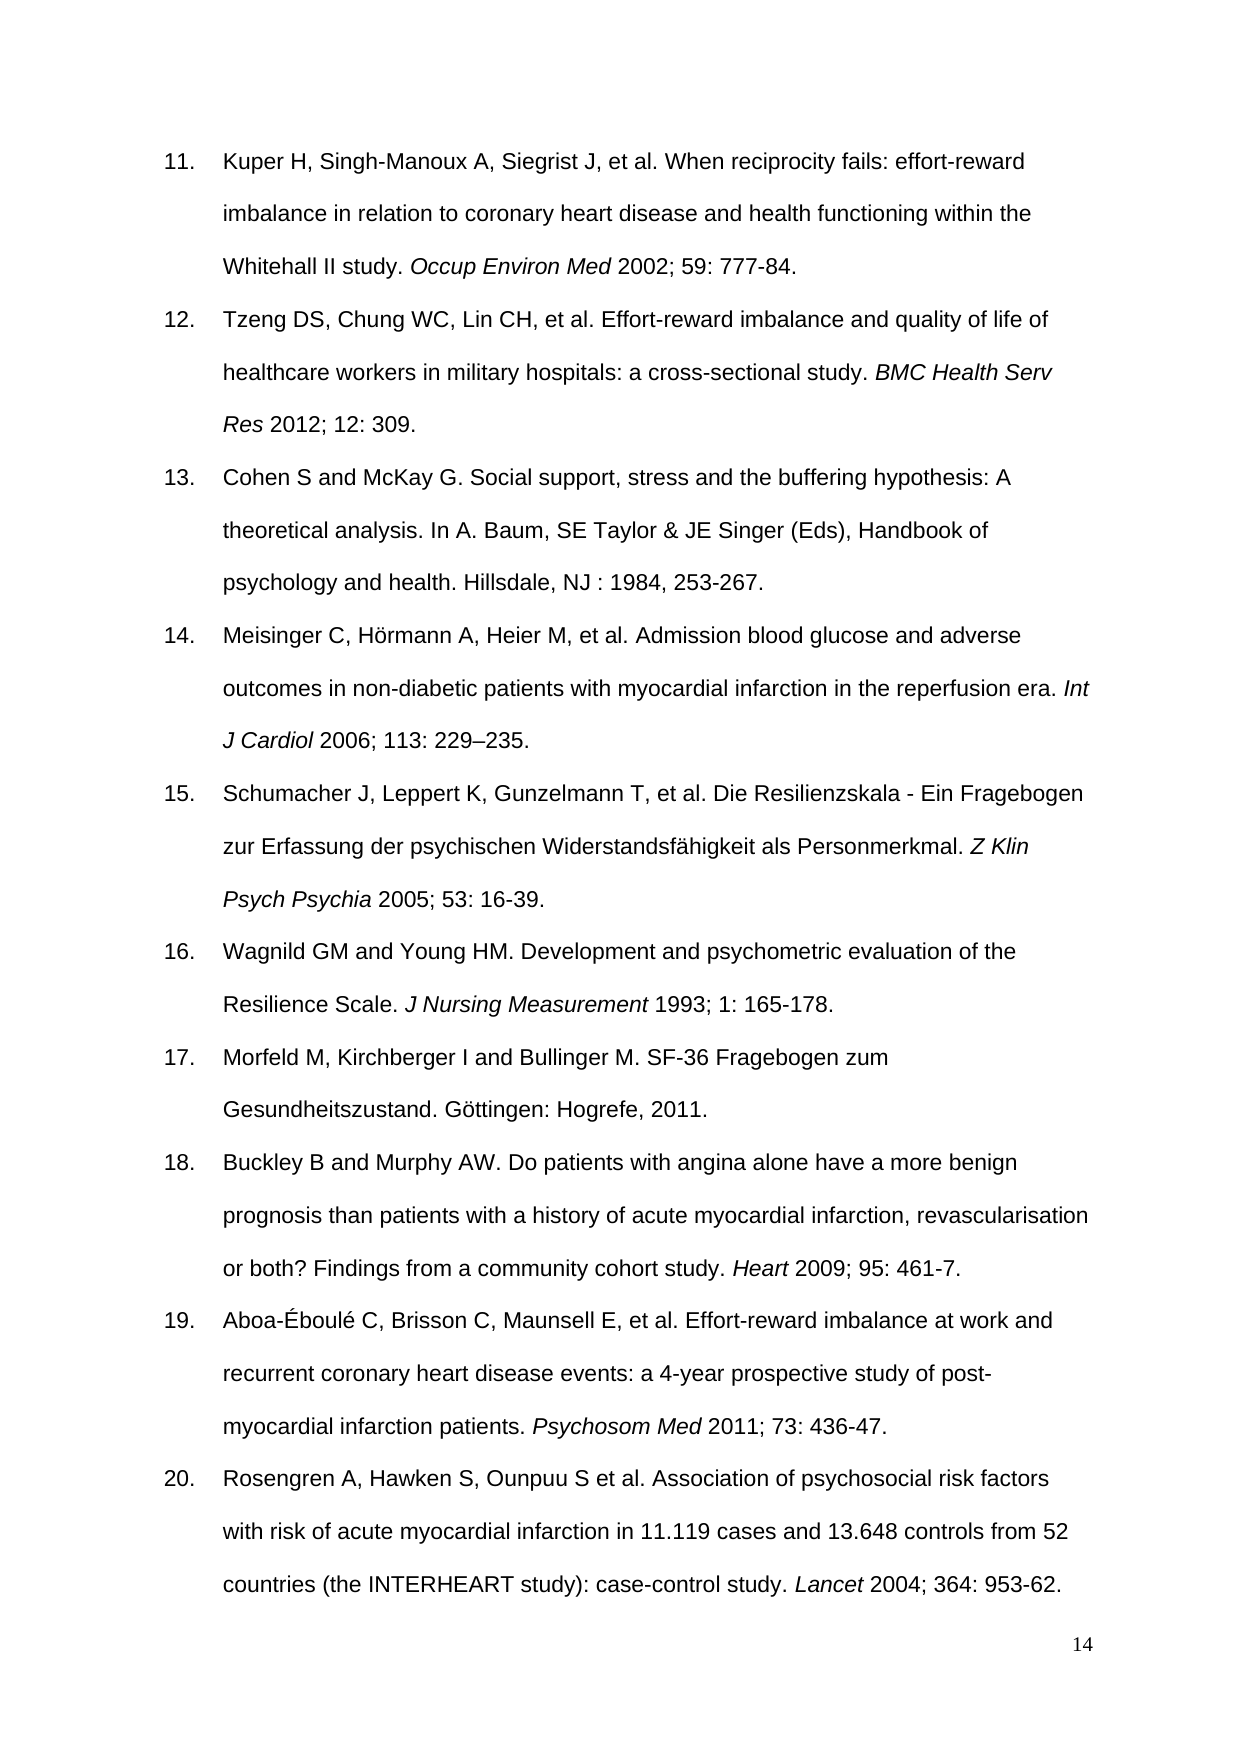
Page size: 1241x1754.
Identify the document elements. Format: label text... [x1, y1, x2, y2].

list Kuper H, Singh-Manoux A, Siegrist J, et al. When reciprocity fails: effort-reward imbalance in relation to coronary heart disease and health functioning within the Whitehall II study. Occup Environ Med 2002; 59: 777-84. [163, 148, 1093, 279]
list Schumacher J, Leppert K, Gunzelmann T, et al. Die Resilienzskala - Ein Fragebogen zur Erfassung der psychischen Widerstandsfähigkeit als Personmerkmal. Z Klin Psych Psychia 2005; 53: 16-39. [163, 780, 1093, 912]
list Aboa-Éboulé C, Brisson C, Maunsell E, et al. Effort-reward imbalance at work and recurrent coronary heart disease events: a 4-year prospective study of post-myocardial infarction patients. Psychosom Med 2011; 73: 436-47. [163, 1307, 1093, 1439]
list Rosengren A, Hawken S, Ounpuu S et al. Association of psychosocial risk factors with risk of acute myocardial infarction in 11.119 cases and 13.648 controls from 52 countries (the INTERHEART study): case-control study. Lancet 2004; 364: 953-62. [163, 1465, 1093, 1597]
list Morfeld M, Kirchberger I and Bullinger M. SF-36 Fragebogen zum Gesundheitszustand. Göttingen: Hogrefe, 2011. [163, 1044, 1093, 1123]
list Cohen S and McKay G. Social support, stress and the buffering hypothesis: A theoretical analysis. In A. Baum, SE Taylor & JE Singer (Eds), Handbook of psychology and health. Hillsdale, NJ : 1984, 253-267. [163, 464, 1093, 596]
list Wagnild GM and Young HM. Development and psychometric evaluation of the Resilience Scale. J Nursing Measurement 1993; 1: 165-178. [163, 938, 1093, 1017]
list Tzeng DS, Chung WC, Lin CH, et al. Effort-reward imbalance and quality of life of healthcare workers in military hospitals: a cross-sectional study. BMC Health Serv Res 2012; 12: 309. [163, 306, 1093, 437]
subtitle Buckley B and Murphy AW. Do patients with angina alone have a more benign prognosis than patients with a history of acute myocardial infarction, revascularisation or both? Findings from a community cohort study. Heart 2009; 95: 461-7. [163, 1149, 1093, 1281]
list Meisinger C, Hörmann A, Heier M, et al. Admission blood glucose and adverse outcomes in non-diabetic patients with myocardial infarction in the reperfusion era. Int J Cardiol 2006; 113: 229–235. [163, 622, 1093, 754]
